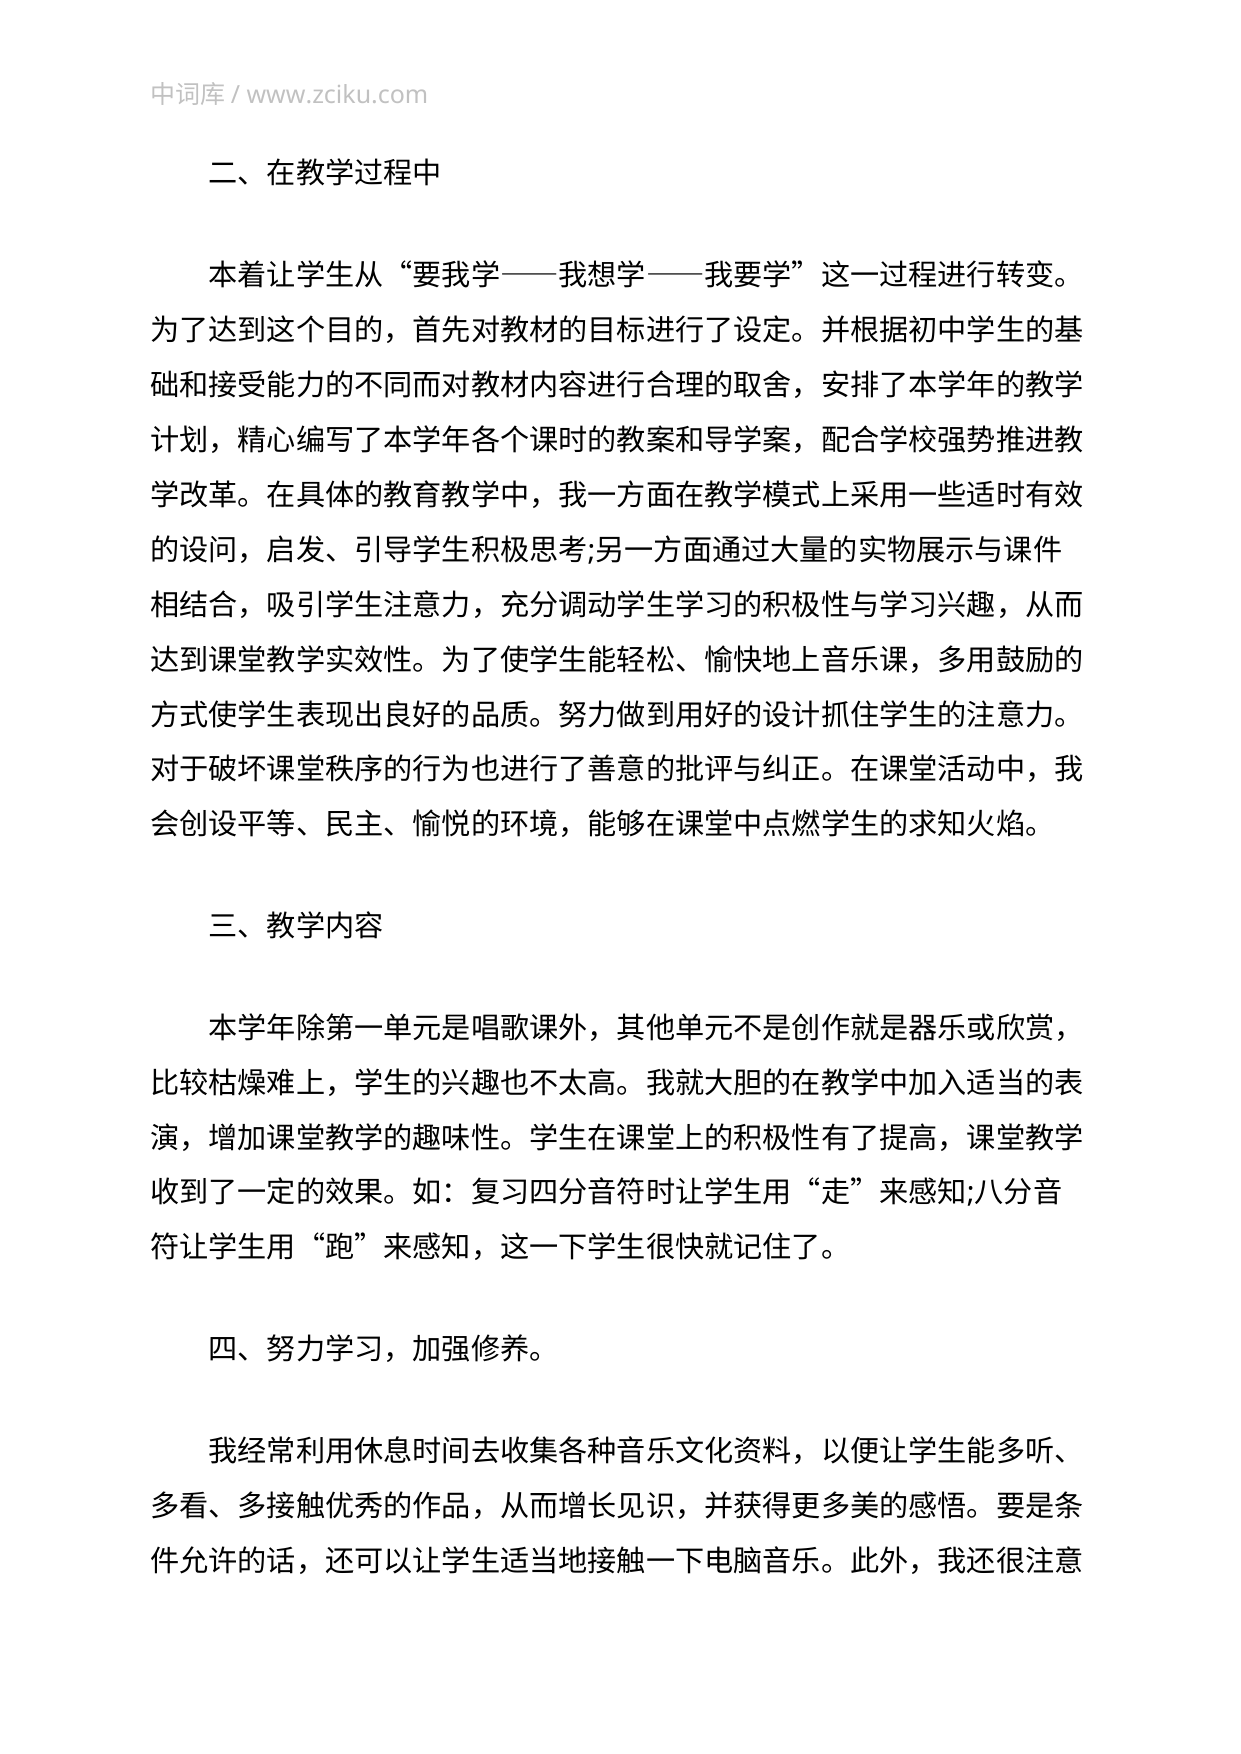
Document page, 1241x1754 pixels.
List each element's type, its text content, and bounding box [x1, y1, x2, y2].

text 四、努力学习，加强修养。 [150, 1326, 1090, 1368]
text 本着让学生从“要我学——我想学——我要学”这一过程进行转变。为了达到这个目的，首先对教材的目标进行了设定。并根据初中学生的基础和接受能力的不同而对教材内容进行合理的取舍，安排了本学年的教学计划，精心编写了本学年各个课时的教案和导学案，配合学校强势推进教学改革。在具体的教育教学中，我一方面在教学模式上采用一些适时有效的设问，启发、引导学生积极思考;另一方面通过大量的实物展示与课件相结合，吸引学生注意力，充分调动学生学习的积极性与学习兴趣，从而达到课堂教学实效性。为了使学生能轻松、愉快地上音乐课，多用鼓励的方式使学生表现出良好的品质。努力做到用好的设计抓住学生的注意力。对于破坏课堂秩序的行为也进行了善意的批评与纠正。在课堂活动中，我会创设平等、民主、愉悦的环境，能够在课堂中点燃学生的求知火焰。 [150, 252, 1090, 843]
text 三、教学内容 [150, 903, 1090, 945]
text 本学年除第一单元是唱歌课外，其他单元不是创作就是器乐或欣赏，比较枯燥难上，学生的兴趣也不太高。我就大胆的在教学中加入适当的表演，增加课堂教学的趣味性。学生在课堂上的积极性有了提高，课堂教学收到了一定的效果。如：复习四分音符时让学生用“走”来感知;八分音符让学生用“跑”来感知，这一下学生很快就记住了。 [150, 1004, 1090, 1266]
text 二、在教学过程中 [150, 150, 1090, 192]
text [150, 1428, 1090, 1580]
